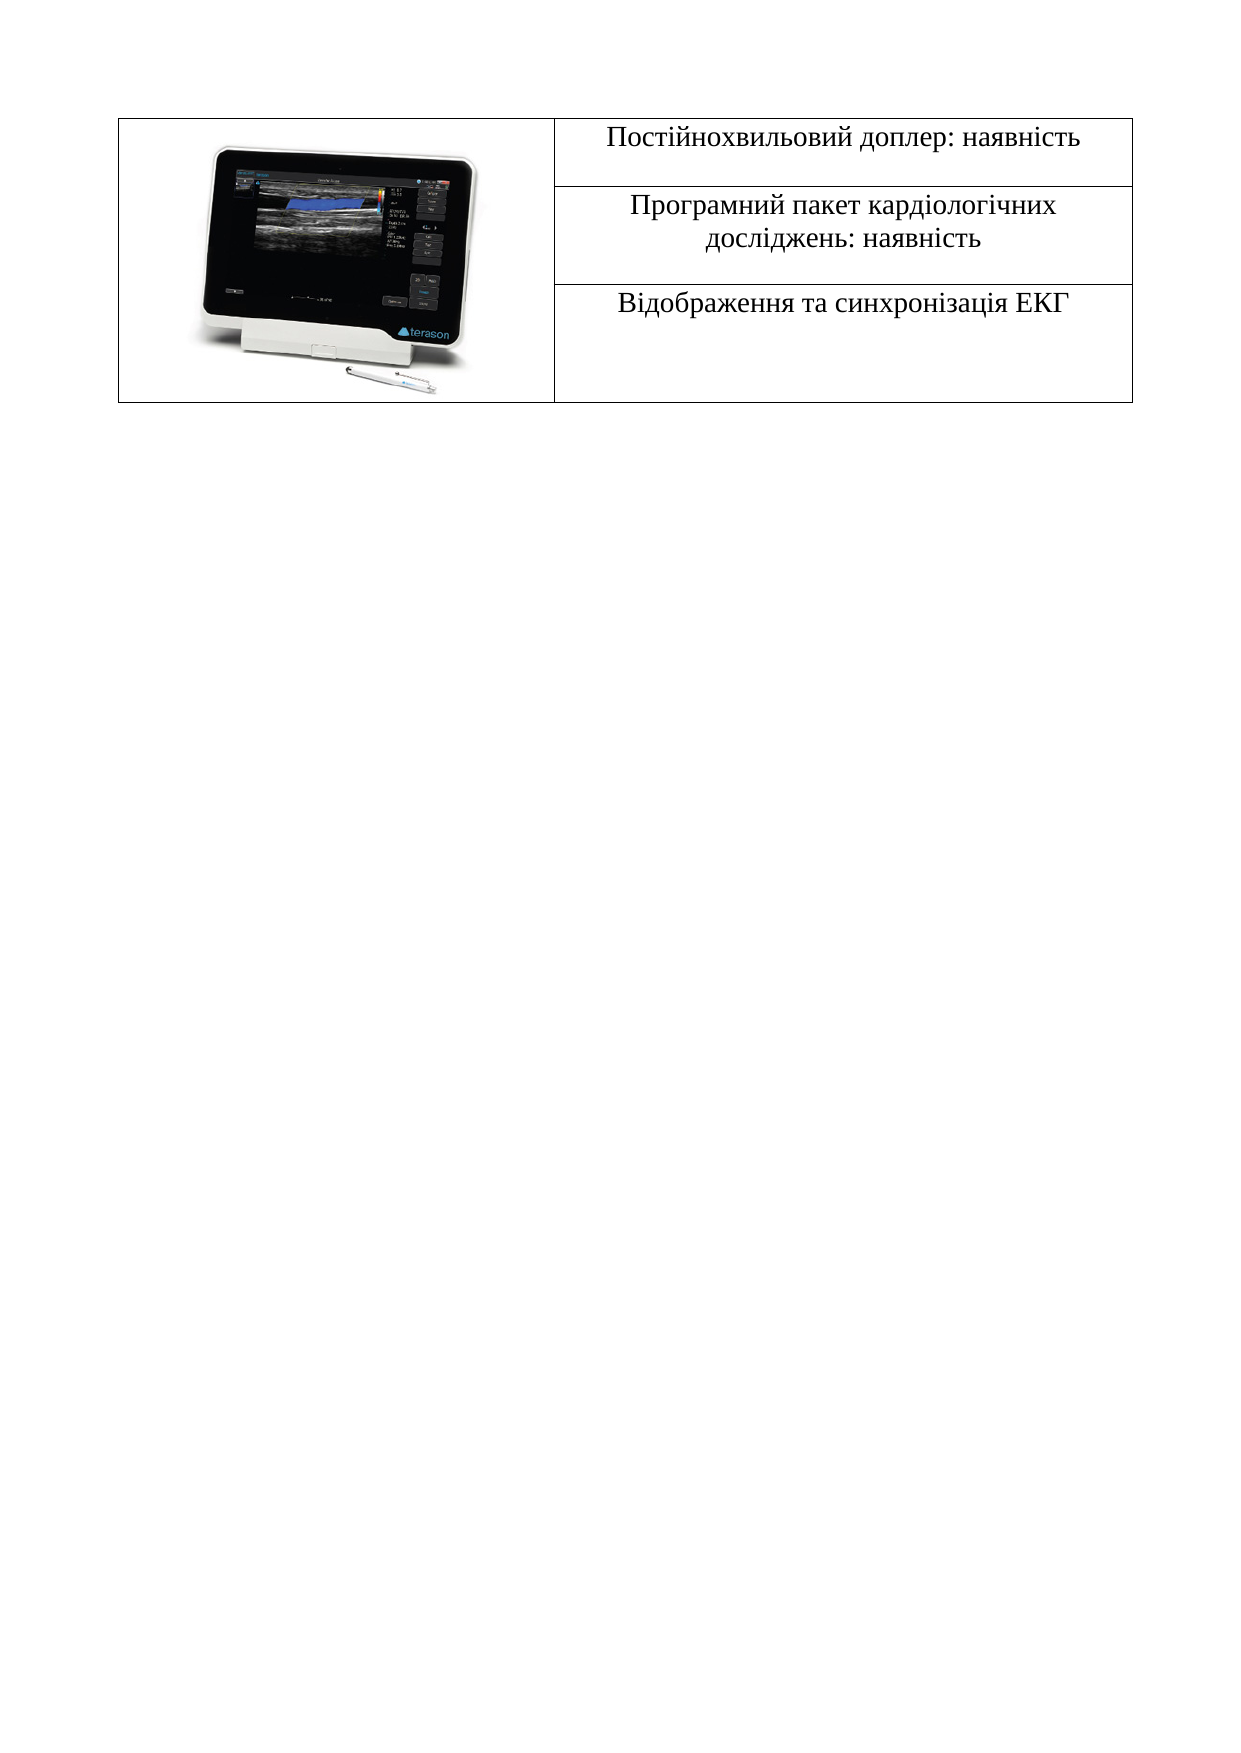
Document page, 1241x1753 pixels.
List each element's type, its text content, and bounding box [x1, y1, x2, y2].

table_cell Постійнохвильовий доплер: наявність [555, 119, 1132, 186]
picture [170, 119, 502, 402]
table_cell Відображення та синхронізація ЕКГ [555, 285, 1132, 402]
table_cell Програмний пакет кардіологічних досліджень: наявність [555, 187, 1132, 284]
